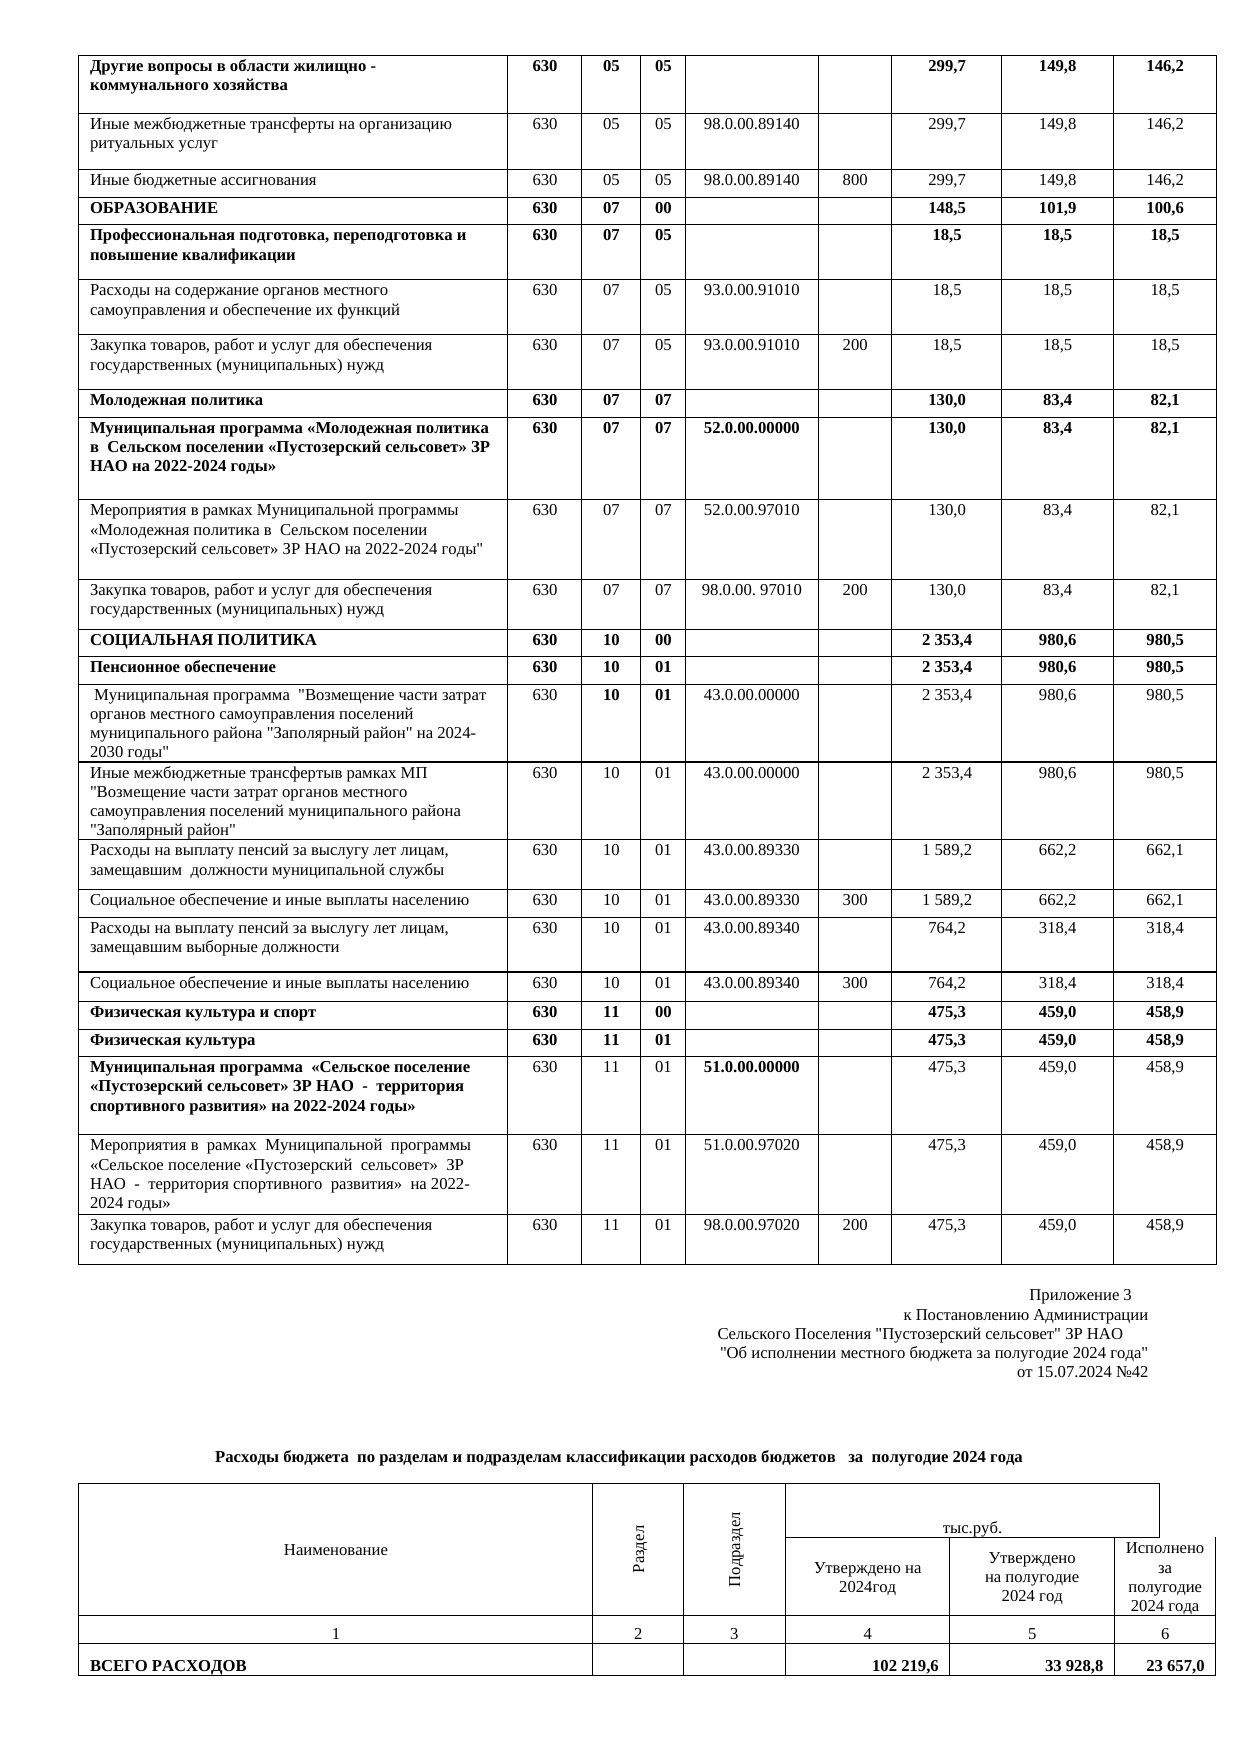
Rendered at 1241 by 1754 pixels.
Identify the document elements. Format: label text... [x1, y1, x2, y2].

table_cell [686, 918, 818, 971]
table_cell 980,5 [1114, 657, 1216, 684]
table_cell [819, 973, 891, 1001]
table_cell ОБРАЗОВАНИЕ [79, 198, 507, 224]
table_cell Расходы на выплату пенсий за выслугу лет лицам, замещавшим должности муниципальной службы [79, 840, 507, 889]
table_cell [819, 225, 891, 279]
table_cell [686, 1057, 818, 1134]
table_cell 146,2 [1114, 114, 1216, 169]
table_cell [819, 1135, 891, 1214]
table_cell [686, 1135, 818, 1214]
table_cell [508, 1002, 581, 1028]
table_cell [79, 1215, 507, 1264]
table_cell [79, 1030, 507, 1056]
table_cell 630 [508, 763, 581, 839]
table_cell 05 [582, 170, 640, 197]
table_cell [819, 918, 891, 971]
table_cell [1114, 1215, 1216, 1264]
table_cell 43.0.00.89330 [686, 840, 818, 889]
table_cell 83,4 [1002, 390, 1113, 417]
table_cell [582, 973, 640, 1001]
table_cell 662,1 [1114, 840, 1216, 889]
table_cell 07 [641, 390, 685, 417]
table_cell [819, 840, 891, 889]
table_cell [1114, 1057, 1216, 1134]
table_cell 43.0.00.00000 [686, 763, 818, 839]
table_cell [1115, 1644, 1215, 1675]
table_cell Другие вопросы в области жилищно - коммунального хозяйства [79, 56, 507, 113]
table_cell 18,5 [1114, 280, 1216, 334]
table_cell 149,8 [1002, 170, 1113, 197]
table_cell 05 [641, 280, 685, 334]
table_cell [819, 418, 891, 499]
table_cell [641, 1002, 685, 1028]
table_cell 01 [641, 657, 685, 684]
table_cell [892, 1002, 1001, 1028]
table_cell 200 [819, 335, 891, 389]
table_cell 82,1 [1114, 500, 1216, 579]
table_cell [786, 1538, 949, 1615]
table_cell Муниципальная программа «Молодежная политика в Сельском поселении «Пустозерский сельсовет» ЗР НАО на 2022-2024 годы» [79, 418, 507, 499]
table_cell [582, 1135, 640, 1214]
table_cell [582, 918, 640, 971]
table_cell Иные межбюджетные трансферты на организацию ритуальных услуг [79, 114, 507, 169]
table_cell 93.0.00.91010 [686, 280, 818, 334]
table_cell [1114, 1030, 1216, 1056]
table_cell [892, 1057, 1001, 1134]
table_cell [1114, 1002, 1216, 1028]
table_cell [819, 114, 891, 169]
table_cell 630 [508, 580, 581, 629]
table_cell СОЦИАЛЬНАЯ ПОЛИТИКА [79, 630, 507, 656]
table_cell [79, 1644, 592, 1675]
table_cell 662,2 [1002, 840, 1113, 889]
table_cell 07 [641, 418, 685, 499]
table_cell 148,5 [892, 198, 1001, 224]
table_cell 18,5 [892, 280, 1001, 334]
table_cell 18,5 [1002, 280, 1113, 334]
table_cell 18,5 [1114, 335, 1216, 389]
table_cell 18,5 [1114, 225, 1216, 279]
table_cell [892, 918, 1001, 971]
table_cell [819, 685, 891, 761]
table_cell 630 [508, 170, 581, 197]
table_cell Пенсионное обеспечение [79, 657, 507, 684]
table_cell 630 [508, 630, 581, 656]
table_cell Профессиональная подготовка, переподготовка и повышение квалификации [79, 225, 507, 279]
table_cell [686, 390, 818, 417]
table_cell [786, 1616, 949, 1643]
table_cell Закупка товаров, работ и услуг для обеспечения государственных (муниципальных) нужд [79, 335, 507, 389]
table_cell Мероприятия в рамках Муниципальной программы «Молодежная политика в Сельском поселении «Пустозерский сельсовет» ЗР НАО на 2022-2024 годы" [79, 500, 507, 579]
table_cell 10 [582, 685, 640, 761]
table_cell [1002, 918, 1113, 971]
table_cell 01 [641, 685, 685, 761]
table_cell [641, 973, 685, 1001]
table_cell 980,6 [1002, 657, 1113, 684]
table_cell 980,5 [1114, 685, 1216, 761]
table_cell 07 [582, 500, 640, 579]
table_cell [686, 198, 818, 224]
table_cell 10 [582, 657, 640, 684]
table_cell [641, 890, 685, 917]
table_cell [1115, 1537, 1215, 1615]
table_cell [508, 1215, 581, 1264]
table_cell 630 [508, 280, 581, 334]
table_cell Иные бюджетные ассигнования [79, 170, 507, 197]
table_cell 630 [508, 56, 581, 113]
table_cell 130,0 [892, 500, 1001, 579]
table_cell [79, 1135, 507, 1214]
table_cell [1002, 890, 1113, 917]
table_cell Муниципальная программа "Возмещение части затрат органов местного самоуправления поселений муниципального района "Заполярный район" на 2024-2030 годы" [79, 685, 507, 761]
table_cell Закупка товаров, работ и услуг для обеспечения государственных (муниципальных) нужд [79, 580, 507, 629]
table_cell 630 [508, 685, 581, 761]
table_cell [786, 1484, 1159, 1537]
table_cell 05 [641, 56, 685, 113]
table_cell 101,9 [1002, 198, 1113, 224]
table_cell [819, 280, 891, 334]
table_cell 630 [508, 114, 581, 169]
table_cell 43.0.00.00000 [686, 685, 818, 761]
table_cell [819, 657, 891, 684]
table_cell [819, 763, 891, 839]
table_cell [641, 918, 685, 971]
table_cell 83,4 [1002, 500, 1113, 579]
table_cell 01 [641, 763, 685, 839]
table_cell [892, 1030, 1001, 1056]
table_cell 07 [582, 580, 640, 629]
table_cell 05 [582, 56, 640, 113]
table_cell 07 [582, 335, 640, 389]
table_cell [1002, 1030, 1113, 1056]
table_cell 630 [508, 225, 581, 279]
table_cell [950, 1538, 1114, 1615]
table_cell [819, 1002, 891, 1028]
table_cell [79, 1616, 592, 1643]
table_cell 299,7 [892, 56, 1001, 113]
table_cell Расходы на содержание органов местного самоуправления и обеспечение их функций [79, 280, 507, 334]
table_cell 05 [641, 114, 685, 169]
table_cell 2 353,4 [892, 630, 1001, 656]
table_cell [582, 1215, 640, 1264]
table_cell 130,0 [892, 580, 1001, 629]
table_cell 07 [582, 418, 640, 499]
table_cell [819, 390, 891, 417]
table_cell 130,0 [892, 418, 1001, 499]
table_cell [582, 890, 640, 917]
table_cell 980,6 [1002, 630, 1113, 656]
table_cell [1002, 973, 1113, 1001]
table_cell 05 [641, 335, 685, 389]
table_cell 149,8 [1002, 114, 1113, 169]
table_cell 630 [508, 500, 581, 579]
table_cell Иные межбюджетные трансфертыв рамках МП "Возмещение части затрат органов местного самоуправления поселений муниципального района "Заполярный район" [79, 763, 507, 839]
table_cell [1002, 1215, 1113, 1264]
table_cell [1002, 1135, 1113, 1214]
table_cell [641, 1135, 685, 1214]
table_cell [686, 657, 818, 684]
table_cell 146,2 [1114, 170, 1216, 197]
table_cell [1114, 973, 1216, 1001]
table_cell 630 [508, 390, 581, 417]
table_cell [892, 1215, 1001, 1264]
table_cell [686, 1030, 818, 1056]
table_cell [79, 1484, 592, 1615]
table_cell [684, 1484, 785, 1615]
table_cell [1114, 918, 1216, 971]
table_cell 980,5 [1114, 763, 1216, 839]
table_cell 07 [582, 225, 640, 279]
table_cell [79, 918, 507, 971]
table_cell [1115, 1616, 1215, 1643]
table_cell 18,5 [1002, 225, 1113, 279]
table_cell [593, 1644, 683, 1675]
table_cell 100,6 [1114, 198, 1216, 224]
table_cell [819, 500, 891, 579]
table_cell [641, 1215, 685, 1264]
table_cell 980,6 [1002, 763, 1113, 839]
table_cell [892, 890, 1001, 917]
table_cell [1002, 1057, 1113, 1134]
table_cell 52.0.00.97010 [686, 500, 818, 579]
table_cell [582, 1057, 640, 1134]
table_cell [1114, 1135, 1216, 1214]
table_cell 07 [582, 390, 640, 417]
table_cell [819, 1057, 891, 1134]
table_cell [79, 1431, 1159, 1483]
table_cell 00 [641, 198, 685, 224]
table_cell 07 [641, 580, 685, 629]
table_cell 83,4 [1002, 580, 1113, 629]
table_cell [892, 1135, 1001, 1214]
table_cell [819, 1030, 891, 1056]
table_cell 83,4 [1002, 418, 1113, 499]
table_cell 980,6 [1002, 685, 1113, 761]
table_cell 00 [641, 630, 685, 656]
table_cell 2 353,4 [892, 657, 1001, 684]
table_cell 299,7 [892, 114, 1001, 169]
table_cell 98.0.00.89140 [686, 170, 818, 197]
table_cell [686, 630, 818, 656]
table_cell [819, 56, 891, 113]
table_cell 82,1 [1114, 390, 1216, 417]
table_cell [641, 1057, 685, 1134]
table_cell [819, 630, 891, 656]
table_cell 800 [819, 170, 891, 197]
table_cell 200 [819, 580, 891, 629]
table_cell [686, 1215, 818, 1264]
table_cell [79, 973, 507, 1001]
table_cell 18,5 [1002, 335, 1113, 389]
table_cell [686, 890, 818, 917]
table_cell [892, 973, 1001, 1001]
table_cell 98.0.00. 97010 [686, 580, 818, 629]
table_cell 98.0.00.89140 [686, 114, 818, 169]
table_cell 630 [508, 418, 581, 499]
table_cell 630 [508, 335, 581, 389]
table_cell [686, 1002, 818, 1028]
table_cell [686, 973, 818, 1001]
table_cell 82,1 [1114, 418, 1216, 499]
table_cell 1 589,2 [892, 840, 1001, 889]
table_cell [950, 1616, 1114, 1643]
table_cell 18,5 [892, 335, 1001, 389]
table_cell 93.0.00.91010 [686, 335, 818, 389]
table_cell Молодежная политика [79, 390, 507, 417]
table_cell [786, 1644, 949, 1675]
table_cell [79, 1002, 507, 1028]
table_cell [686, 56, 818, 113]
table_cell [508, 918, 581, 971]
table_cell 10 [582, 840, 640, 889]
table_cell 149,8 [1002, 56, 1113, 113]
table_cell 980,5 [1114, 630, 1216, 656]
table_cell 18,5 [892, 225, 1001, 279]
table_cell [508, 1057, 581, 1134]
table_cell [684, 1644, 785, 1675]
table_cell 2 353,4 [892, 763, 1001, 839]
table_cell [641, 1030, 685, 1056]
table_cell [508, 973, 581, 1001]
table_cell 130,0 [892, 390, 1001, 417]
table_cell 07 [582, 198, 640, 224]
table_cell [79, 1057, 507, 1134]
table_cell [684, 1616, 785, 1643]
table_cell 05 [641, 225, 685, 279]
table_cell 630 [508, 198, 581, 224]
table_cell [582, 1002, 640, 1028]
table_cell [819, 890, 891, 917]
table_cell 10 [582, 630, 640, 656]
table_cell [686, 225, 818, 279]
table_cell 630 [508, 840, 581, 889]
table_cell 2 353,4 [892, 685, 1001, 761]
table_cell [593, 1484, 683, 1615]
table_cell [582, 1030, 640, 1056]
table_cell 630 [508, 657, 581, 684]
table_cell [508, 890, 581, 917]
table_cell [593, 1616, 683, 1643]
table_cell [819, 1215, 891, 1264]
table_cell 10 [582, 763, 640, 839]
table_cell 82,1 [1114, 580, 1216, 629]
table_cell 52.0.00.00000 [686, 418, 818, 499]
table_cell 07 [582, 280, 640, 334]
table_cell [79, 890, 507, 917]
table_cell 07 [641, 500, 685, 579]
table_cell [819, 198, 891, 224]
table_cell 05 [641, 170, 685, 197]
table_cell 05 [582, 114, 640, 169]
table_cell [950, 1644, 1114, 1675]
table_cell 01 [641, 840, 685, 889]
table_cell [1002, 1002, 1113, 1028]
table_cell 146,2 [1114, 56, 1216, 113]
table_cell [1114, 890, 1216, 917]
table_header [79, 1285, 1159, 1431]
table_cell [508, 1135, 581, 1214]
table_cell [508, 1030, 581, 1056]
table_cell 299,7 [892, 170, 1001, 197]
